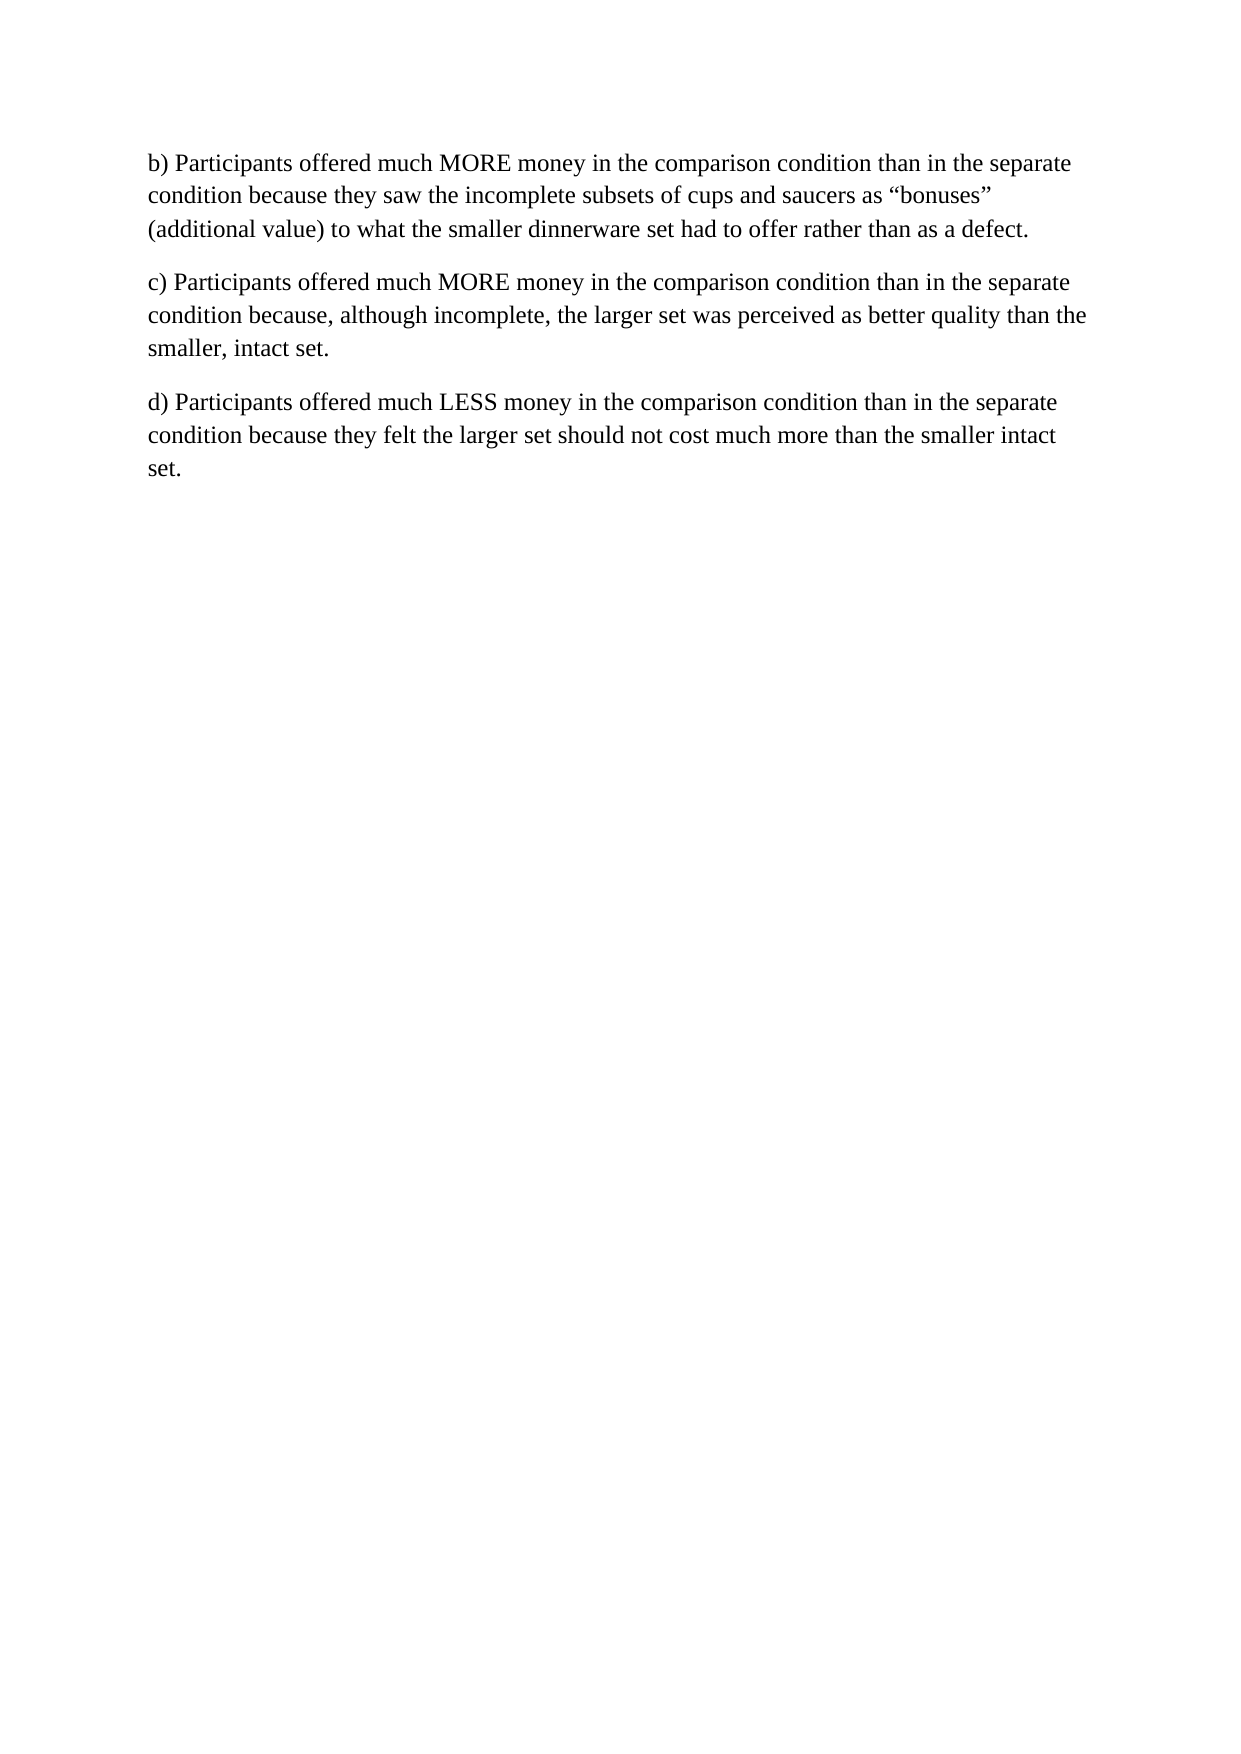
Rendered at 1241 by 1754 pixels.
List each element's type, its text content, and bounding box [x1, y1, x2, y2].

text c) Participants offered much MORE money in the comparison condition than in the separate condition because, although incomplete, the larger set was perceived as better quality than the smaller, intact set. [148, 267, 1093, 362]
text d) Participants offered much LESS money in the comparison condition than in the separate condition because they felt the larger set should not cost much more than the smaller intact set. [148, 387, 1093, 482]
text b) Participants offered much MORE money in the comparison condition than in the separate condition because they saw the incomplete subsets of cups and saucers as “bonuses” (additional value) to what the smaller dinnerware set had to offer rather than as a defect. [148, 148, 1093, 242]
